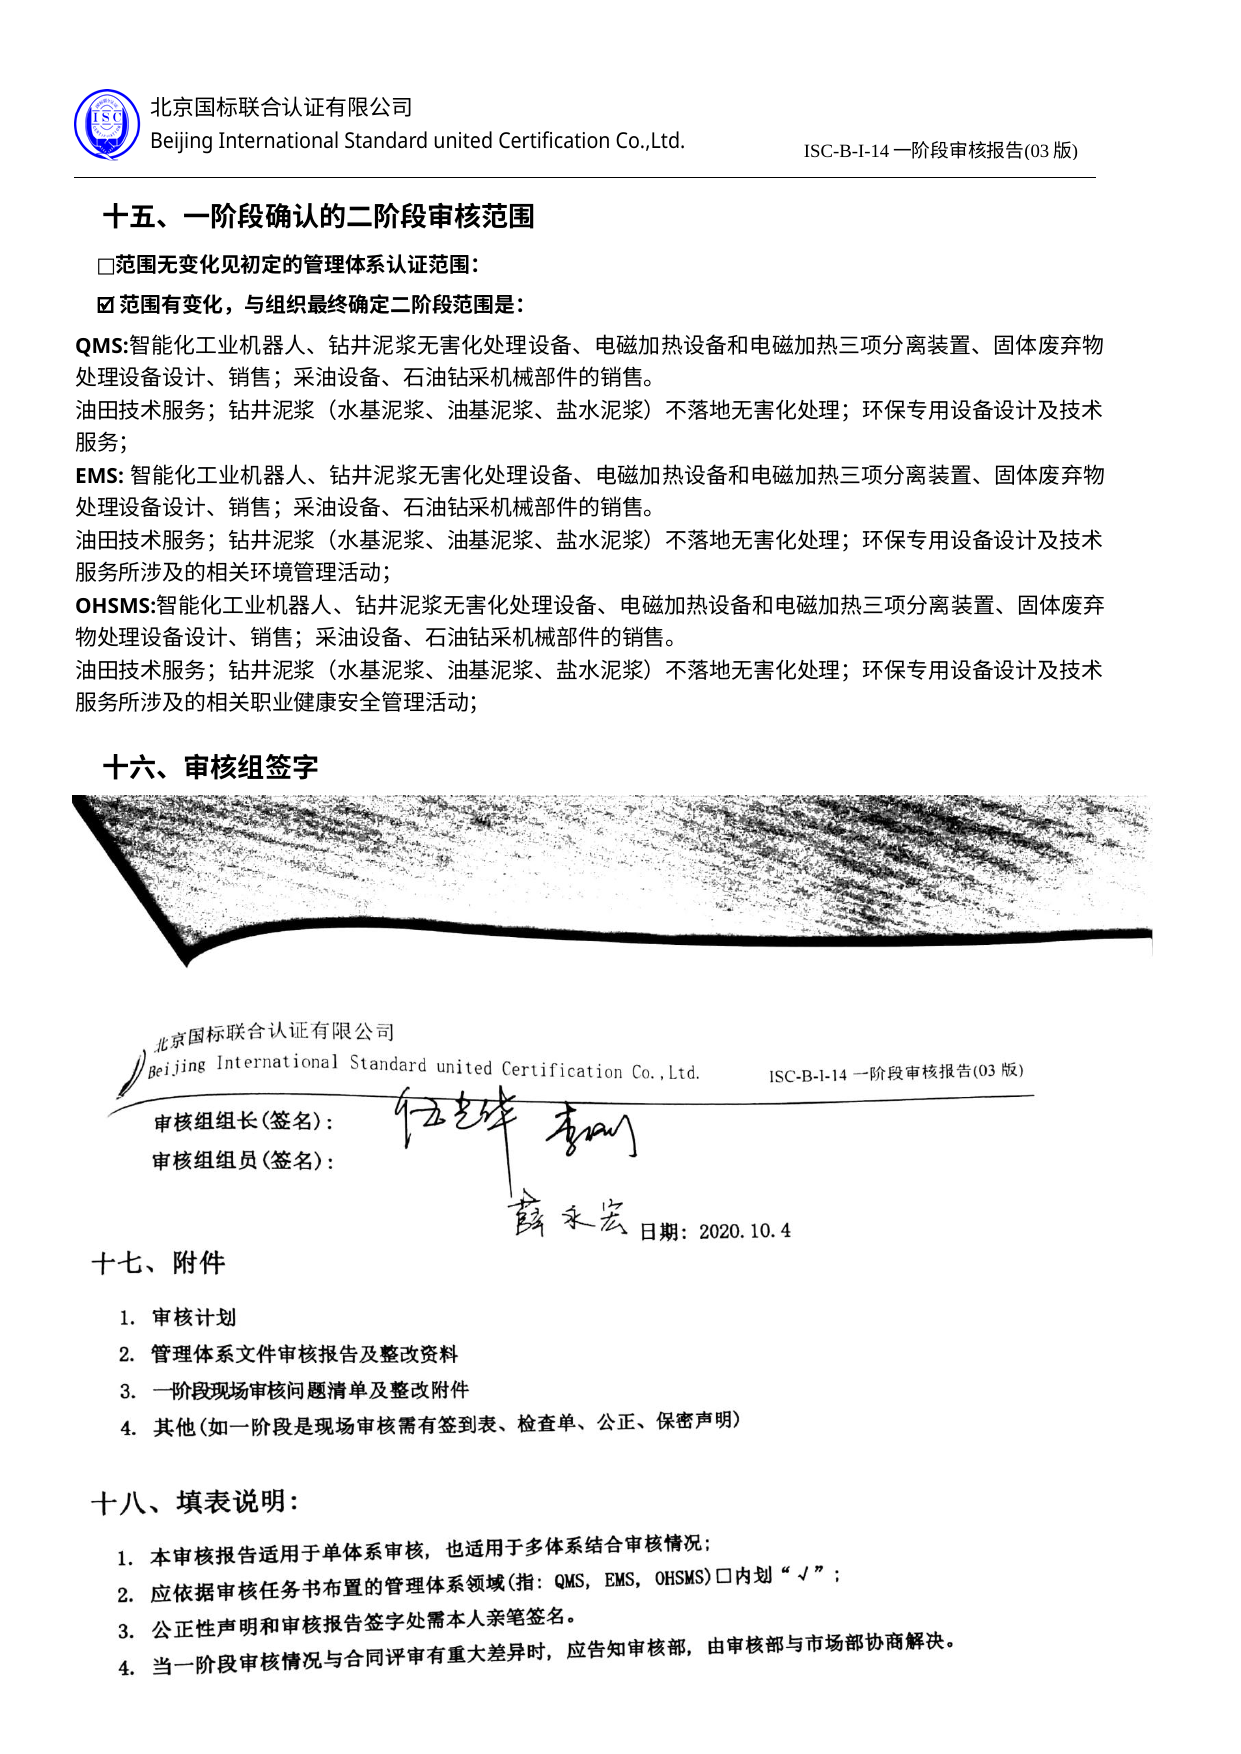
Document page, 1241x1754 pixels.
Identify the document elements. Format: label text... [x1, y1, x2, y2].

text EMS: 智能化工业机器人、钻井泥浆无害化处理设备、电磁加热设备和电磁加热三项分离装置、固体废弃物处理设备设计、销售；采油设备、石油钻采机械部件的销售。 [75, 457, 1107, 522]
text 油田技术服务；钻井泥浆（水基泥浆、油基泥浆、盐水泥浆）不落地无害化处理；环保专用设备设计及技术服务所涉及的相关环境管理活动； [75, 522, 1107, 587]
text 油田技术服务；钻井泥浆（水基泥浆、油基泥浆、盐水泥浆）不落地无害化处理；环保专用设备设计及技术服务； [75, 392, 1107, 457]
picture [72, 795, 1153, 1754]
text OHSMS:智能化工业机器人、钻井泥浆无害化处理设备、电磁加热设备和电磁加热三项分离装置、固体废弃物处理设备设计、销售；采油设备、石油钻采机械部件的销售。 [75, 587, 1107, 652]
text 范围有变化，与组织最终确定二阶段范围是： [75, 287, 1107, 320]
text 十六、审核组签字 [75, 733, 1107, 795]
text □范围无变化见初定的管理体系认证范围： [75, 247, 1107, 280]
picture [74, 89, 143, 161]
text 十五、一阶段确认的二阶段审核范围 [75, 182, 1107, 247]
text QMS:智能化工业机器人、钻井泥浆无害化处理设备、电磁加热设备和电磁加热三项分离装置、固体废弃物处理设备设计、销售；采油设备、石油钻采机械部件的销售。 [75, 327, 1107, 392]
text 油田技术服务；钻井泥浆（水基泥浆、油基泥浆、盐水泥浆）不落地无害化处理；环保专用设备设计及技术服务所涉及的相关职业健康安全管理活动； [75, 652, 1107, 717]
